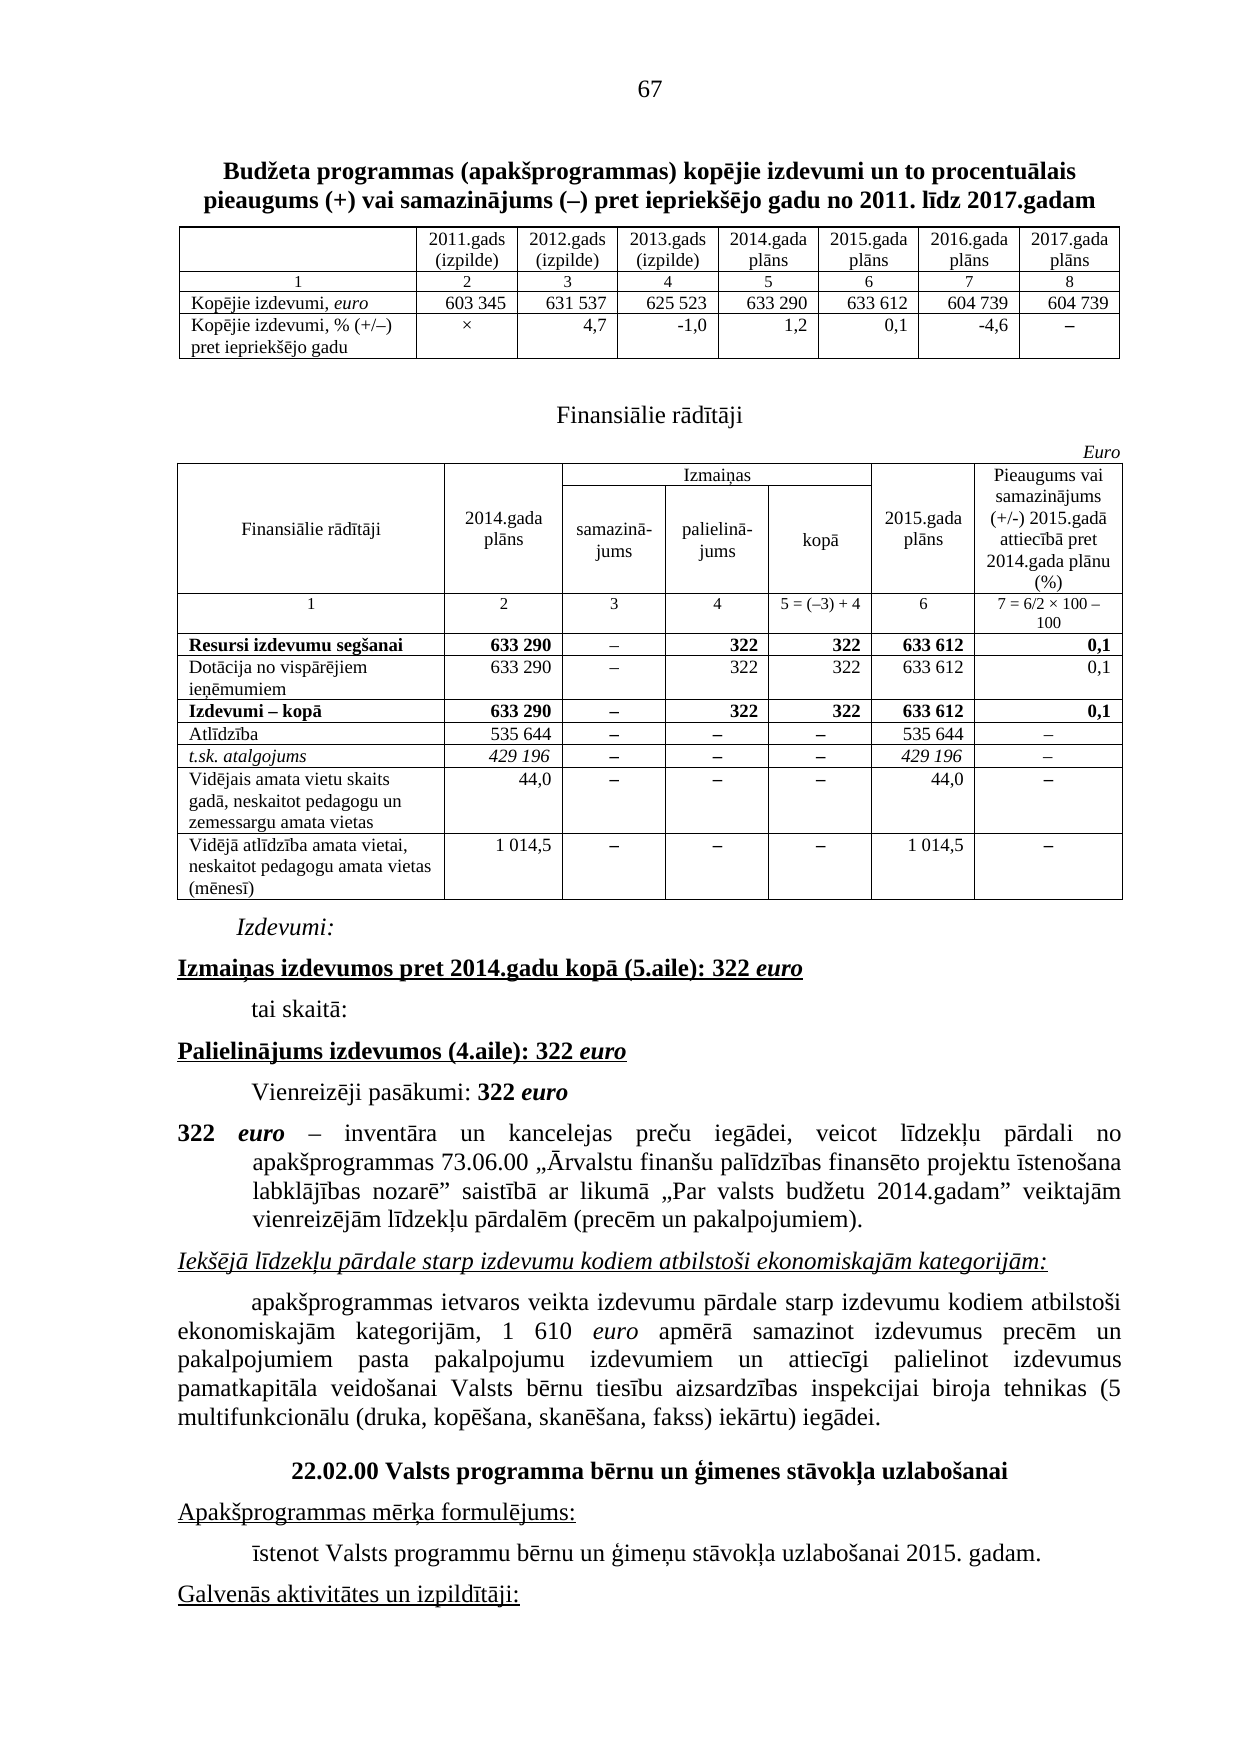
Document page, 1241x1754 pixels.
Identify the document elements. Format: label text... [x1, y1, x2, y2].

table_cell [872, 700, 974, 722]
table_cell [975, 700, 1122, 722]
text 322 euro – inventāra un kancelejas preču iegādei, veicot līdzekļu pārdali no apakšprogrammas 73.06.00 „Ārvalstu finanšu palīdzības finansēto projektu īstenošana labklājības nozarē” saistībā ar likumā „Par valsts budžetu 2014.gadam” veiktajām vienreizējām līdzekļu pārdalēm (precēm un pakalpojumiem). [177, 1118, 1122, 1233]
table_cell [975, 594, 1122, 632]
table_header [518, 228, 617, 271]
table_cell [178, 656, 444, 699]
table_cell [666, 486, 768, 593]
text Euro [177, 441, 1122, 463]
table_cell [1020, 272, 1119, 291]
text 22.02.00 Valsts programma bērnu un ģimenes stāvokļa uzlabošanai [177, 1456, 1122, 1484]
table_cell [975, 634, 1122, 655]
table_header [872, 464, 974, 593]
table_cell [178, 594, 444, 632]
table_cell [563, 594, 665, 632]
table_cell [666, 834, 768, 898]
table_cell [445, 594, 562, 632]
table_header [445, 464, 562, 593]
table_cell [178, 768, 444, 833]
text Finansiālie rādītāji [177, 400, 1122, 428]
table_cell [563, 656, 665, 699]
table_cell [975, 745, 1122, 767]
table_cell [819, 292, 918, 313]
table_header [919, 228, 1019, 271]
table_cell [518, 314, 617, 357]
text Izdevumi: [236, 912, 1122, 941]
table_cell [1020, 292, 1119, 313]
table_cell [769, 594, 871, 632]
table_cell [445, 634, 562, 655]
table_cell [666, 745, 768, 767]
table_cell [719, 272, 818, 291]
text īstenot Valsts programmu bērnu un ģimeņu stāvokļa uzlabošanai 2015. gadam. [177, 1538, 1122, 1567]
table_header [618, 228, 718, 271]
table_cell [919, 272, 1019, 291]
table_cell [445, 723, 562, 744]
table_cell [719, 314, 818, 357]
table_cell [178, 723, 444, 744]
text Izmaiņas izdevumos pret 2014.gadu kopā (5.aile): 322 euro [177, 953, 1122, 982]
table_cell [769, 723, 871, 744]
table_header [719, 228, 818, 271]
text Vienreizēji pasākumi: 322 euro [177, 1077, 1122, 1106]
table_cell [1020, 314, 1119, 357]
text Palielinājums izdevumos (4.aile): 322 euro [177, 1036, 1122, 1064]
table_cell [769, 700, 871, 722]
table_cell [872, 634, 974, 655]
text Iekšējā līdzekļu pārdale starp izdevumu kodiem atbilstoši ekonomiskajām kategorijām: [177, 1246, 1122, 1274]
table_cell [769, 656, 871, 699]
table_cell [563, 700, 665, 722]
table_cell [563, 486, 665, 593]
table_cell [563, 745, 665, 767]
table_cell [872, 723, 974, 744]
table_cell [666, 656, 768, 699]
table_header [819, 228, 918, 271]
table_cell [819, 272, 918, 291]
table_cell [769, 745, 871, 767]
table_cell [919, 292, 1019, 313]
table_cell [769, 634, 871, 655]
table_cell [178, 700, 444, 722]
text Apakšprogrammas mērķa formulējums: [177, 1497, 1122, 1526]
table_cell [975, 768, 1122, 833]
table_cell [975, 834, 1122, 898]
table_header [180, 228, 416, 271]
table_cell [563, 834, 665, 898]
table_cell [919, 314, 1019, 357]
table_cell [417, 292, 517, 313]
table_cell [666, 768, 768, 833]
text Budžeta programmas (apakšprogrammas) kopējie izdevumi un to procentuālais pieaugums (+) vai samazinājums (–) pret iepriekšējo gadu no 2011. līdz 2017.gadam [177, 156, 1122, 214]
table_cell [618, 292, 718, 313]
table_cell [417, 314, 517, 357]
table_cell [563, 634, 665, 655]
text apakšprogrammas ietvaros veikta izdevumu pārdale starp izdevumu kodiem atbilstoši ekonomiskajām kategorijām, 1 610 euro apmērā samazinot izdevumus precēm un pakalpojumiem pasta pakalpojumu izdevumiem un attiecīgi palielinot izdevumus pamatkapitāla veidošanai Valsts bērnu tiesību aizsardzības inspekcijai biroja tehnikas (5 multifunkcionālu (druka, kopēšana, skanēšana, fakss) iekārtu) iegādei. [177, 1287, 1122, 1431]
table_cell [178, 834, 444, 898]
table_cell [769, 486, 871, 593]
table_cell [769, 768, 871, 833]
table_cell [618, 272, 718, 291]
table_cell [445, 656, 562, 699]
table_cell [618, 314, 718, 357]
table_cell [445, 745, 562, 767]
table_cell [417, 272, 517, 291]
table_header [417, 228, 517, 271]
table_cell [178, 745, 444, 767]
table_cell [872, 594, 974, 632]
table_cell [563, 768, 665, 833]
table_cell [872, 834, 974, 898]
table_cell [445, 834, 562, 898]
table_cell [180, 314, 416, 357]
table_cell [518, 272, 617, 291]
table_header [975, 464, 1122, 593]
text tai skaitā: [177, 994, 1122, 1023]
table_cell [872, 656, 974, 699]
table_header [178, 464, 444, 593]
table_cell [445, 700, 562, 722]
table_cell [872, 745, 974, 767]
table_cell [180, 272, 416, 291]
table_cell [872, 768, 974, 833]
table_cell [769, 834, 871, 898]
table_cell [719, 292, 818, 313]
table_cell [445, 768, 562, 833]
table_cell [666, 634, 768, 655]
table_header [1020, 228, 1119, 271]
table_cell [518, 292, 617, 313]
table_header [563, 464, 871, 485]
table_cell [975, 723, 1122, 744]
text Galvenās aktivitātes un izpildītāji: [177, 1579, 1122, 1608]
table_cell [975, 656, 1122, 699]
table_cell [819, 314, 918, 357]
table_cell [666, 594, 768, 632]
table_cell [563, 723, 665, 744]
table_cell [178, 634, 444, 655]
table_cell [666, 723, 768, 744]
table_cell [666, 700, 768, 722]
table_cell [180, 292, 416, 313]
